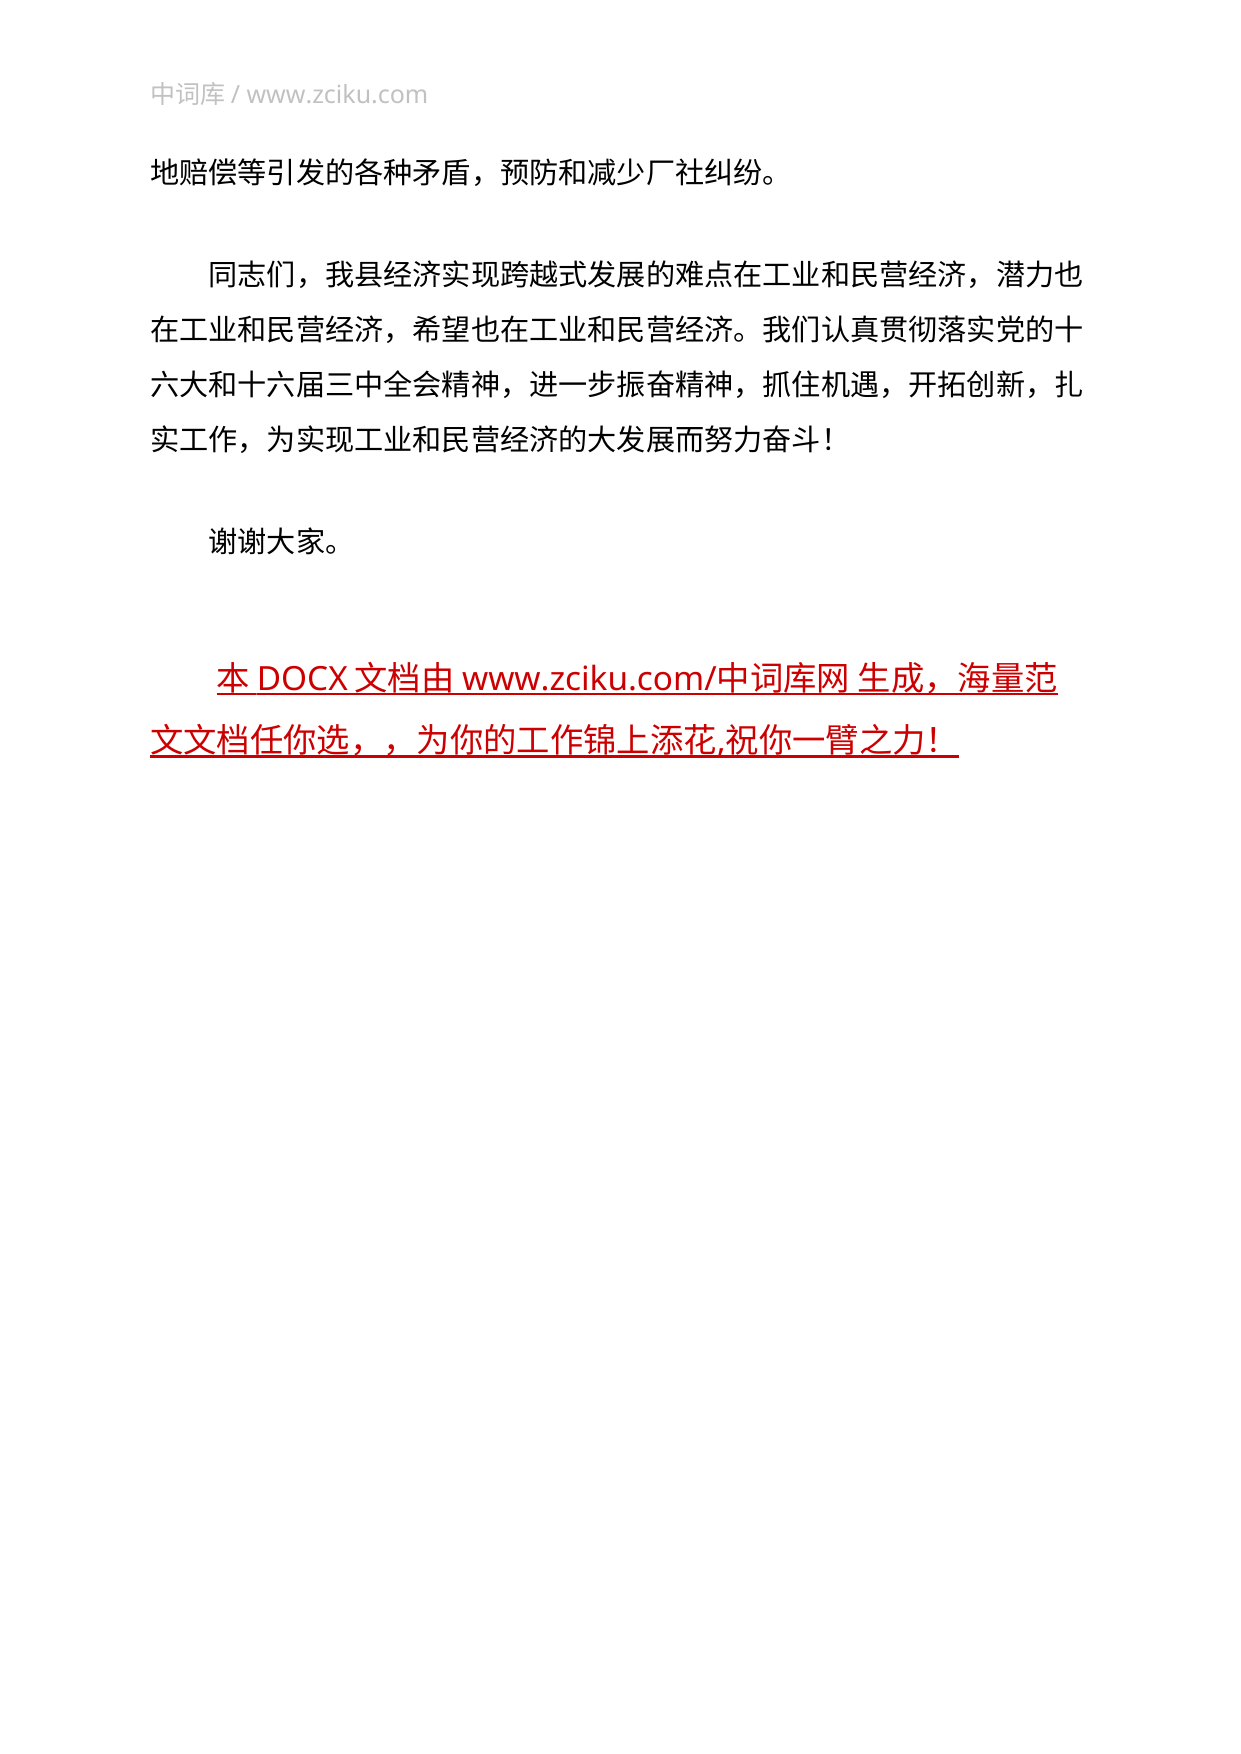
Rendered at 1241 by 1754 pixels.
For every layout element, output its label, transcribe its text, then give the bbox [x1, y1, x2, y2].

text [150, 150, 1090, 192]
text 同志们，我县经济实现跨越式发展的难点在工业和民营经济，潜力也在工业和民营经济，希望也在工业和民营经济。我们认真贯彻落实党的十六大和十六届三中全会精神，进一步振奋精神，抓住机遇，开拓创新，扎实工作，为实现工业和民营经济的大发展而努力奋斗！ [150, 252, 1090, 459]
text 谢谢大家。 [150, 518, 1090, 561]
text 本DOCX文档由 www.zciku.com/中词库网 生成，海量范文文档任你选，，为你的工作锦上添花,祝你一臂之力！ [150, 651, 1090, 762]
